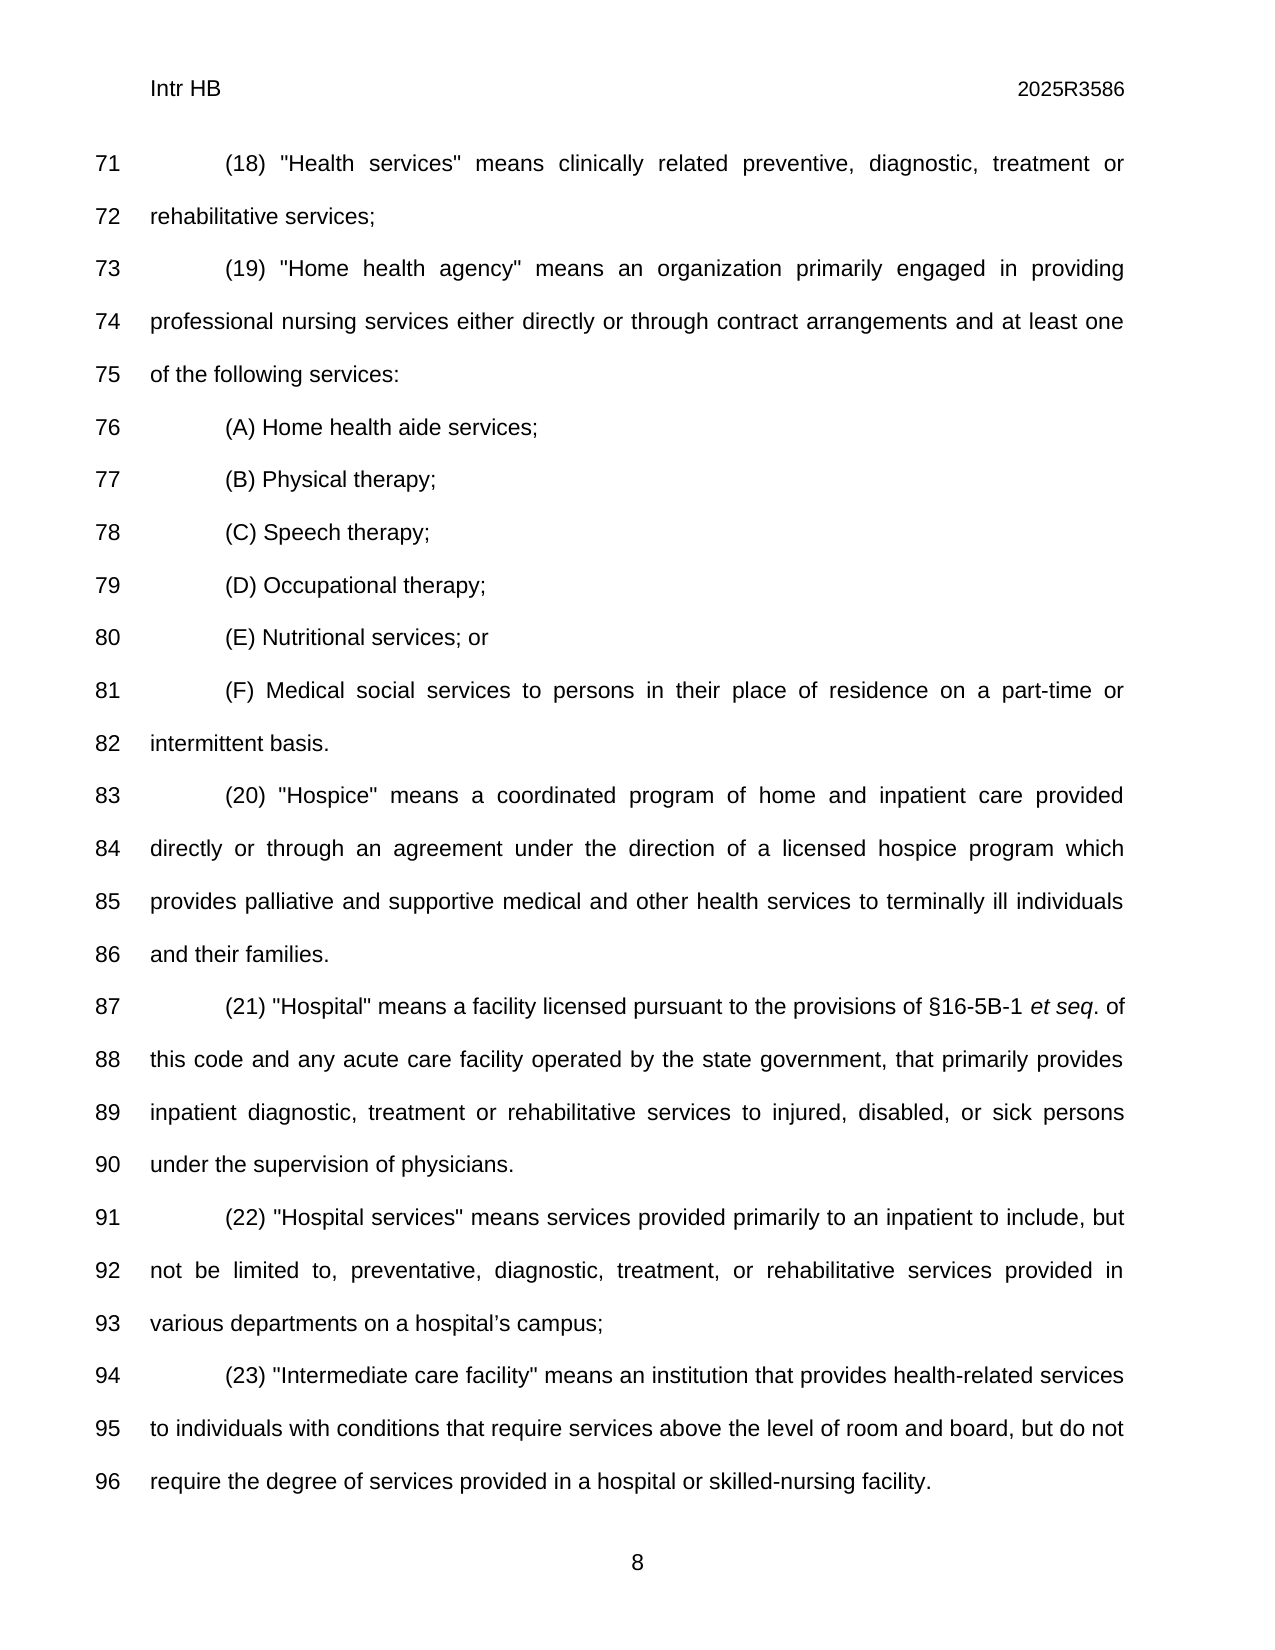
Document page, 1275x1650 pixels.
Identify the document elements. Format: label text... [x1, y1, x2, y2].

text (E) Nutritional services; or [150, 624, 1125, 651]
text (D) Occupational therapy; [150, 572, 1125, 598]
text (22) "Hospital services" means services provided primarily to an inpatient to include, but not be limited to, preventative, diagnostic, treatment, or rehabilitative services provided in various departments on a hospital’s campus; [150, 1204, 1125, 1336]
text (20) "Hospice" means a coordinated program of home and inpatient care provided directly or through an agreement under the direction of a licensed hospice program which provides palliative and supportive medical and other health services to terminally ill individuals and their families. [150, 782, 1125, 967]
text (21) "Hospital" means a facility licensed pursuant to the provisions of §16-5B-1 et seq. of this code and any acute care facility operated by the state government, that primarily provides inpatient diagnostic, treatment or rehabilitative services to injured, disabled, or sick persons under the supervision of physicians. [150, 993, 1125, 1178]
text (B) Physical therapy; [150, 466, 1125, 493]
text (19) "Home health agency" means an organization primarily engaged in providing professional nursing services either directly or through contract arrangements and at least one of the following services: [150, 255, 1125, 387]
text (C) Speech therapy; [150, 519, 1125, 545]
text (F) Medical social services to persons in their place of residence on a part-time or intermittent basis. [150, 677, 1125, 756]
text (18) "Health services" means clinically related preventive, diagnostic, treatment or rehabilitative services; [150, 150, 1125, 229]
text (23) "Intermediate care facility" means an institution that provides health-related services to individuals with conditions that require services above the level of room and board, but do not require the degree of services provided in a hospital or skilled-nursing facility. [150, 1362, 1125, 1494]
text (A) Home health aide services; [150, 413, 1125, 440]
